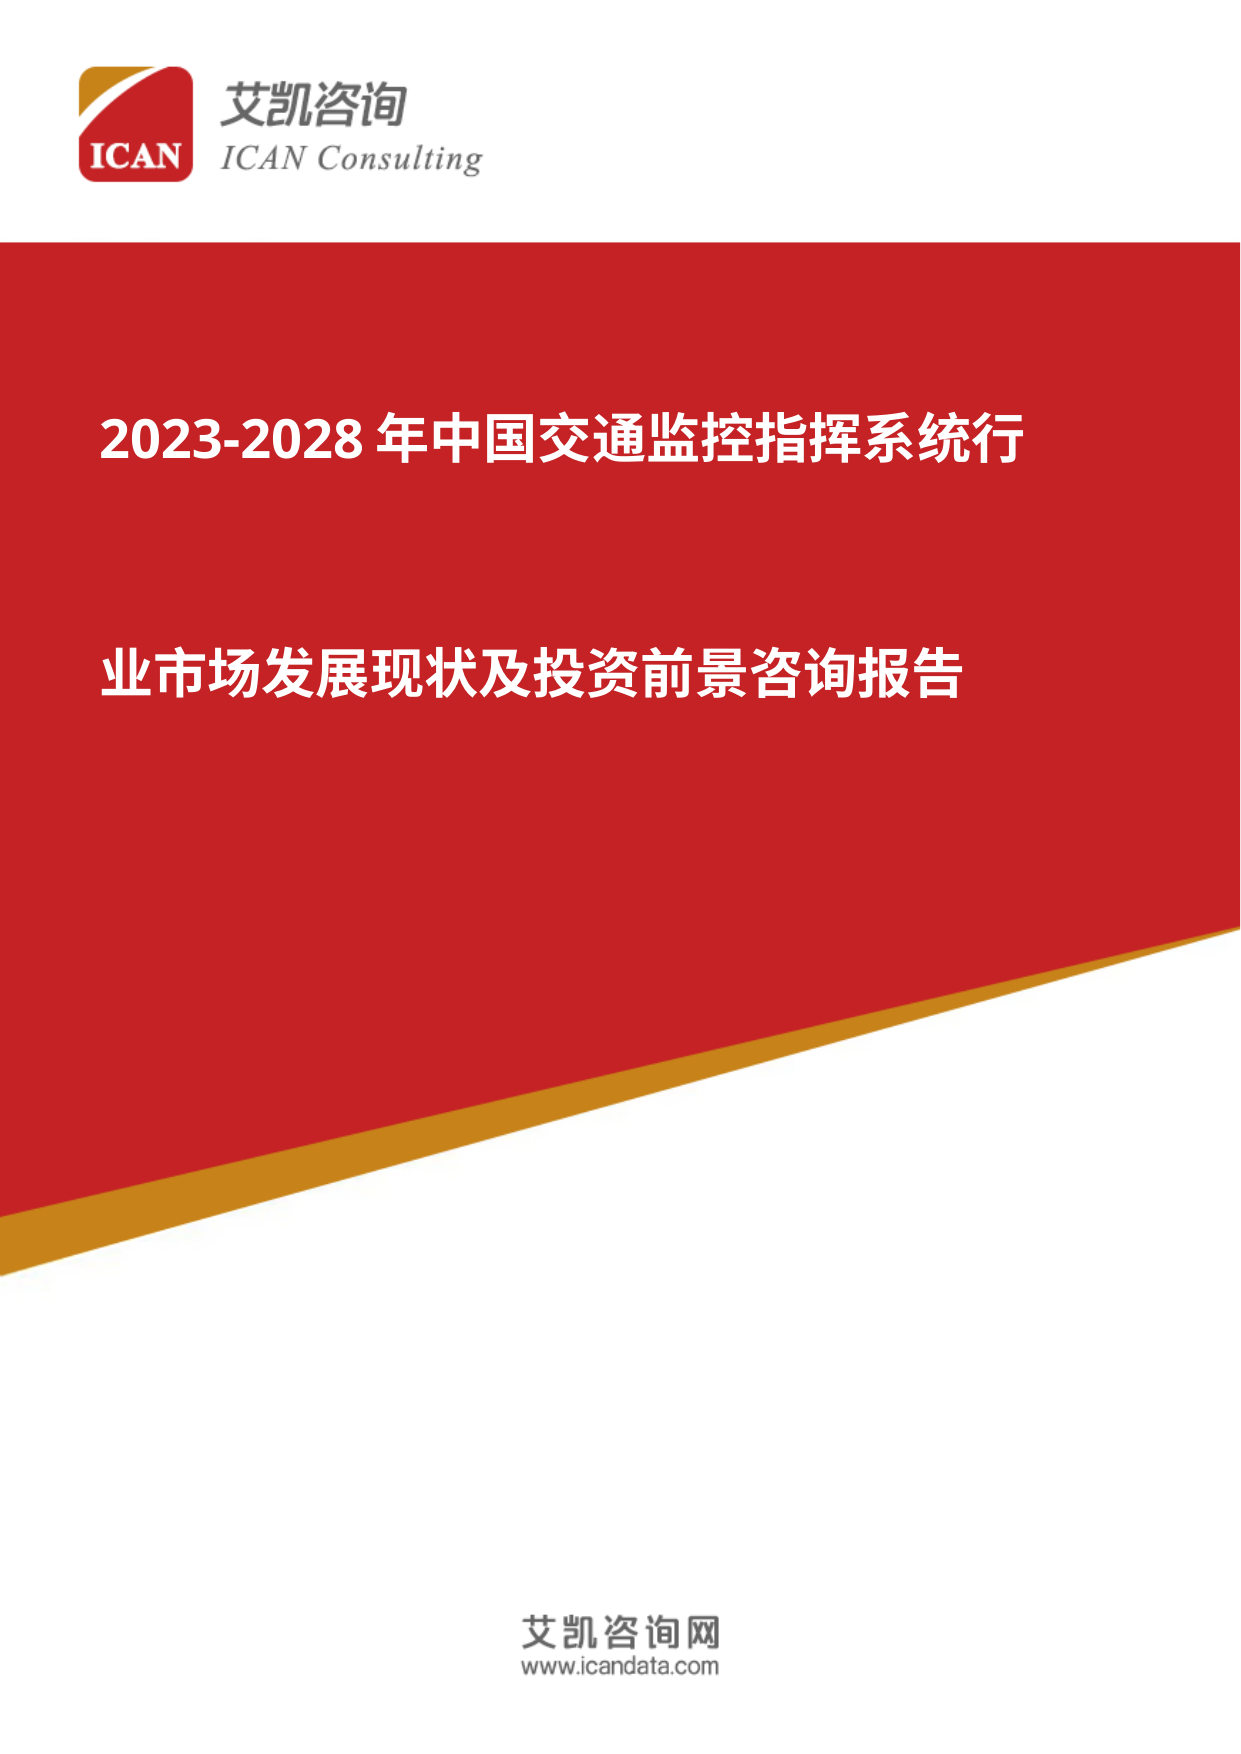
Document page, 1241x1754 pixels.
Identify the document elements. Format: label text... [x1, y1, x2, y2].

subtitle 2023-2028年中国交通监控指挥系统行业市场发展现状及投资前景咨询报告 [99, 386, 1053, 718]
picture [0, 5, 1241, 1754]
